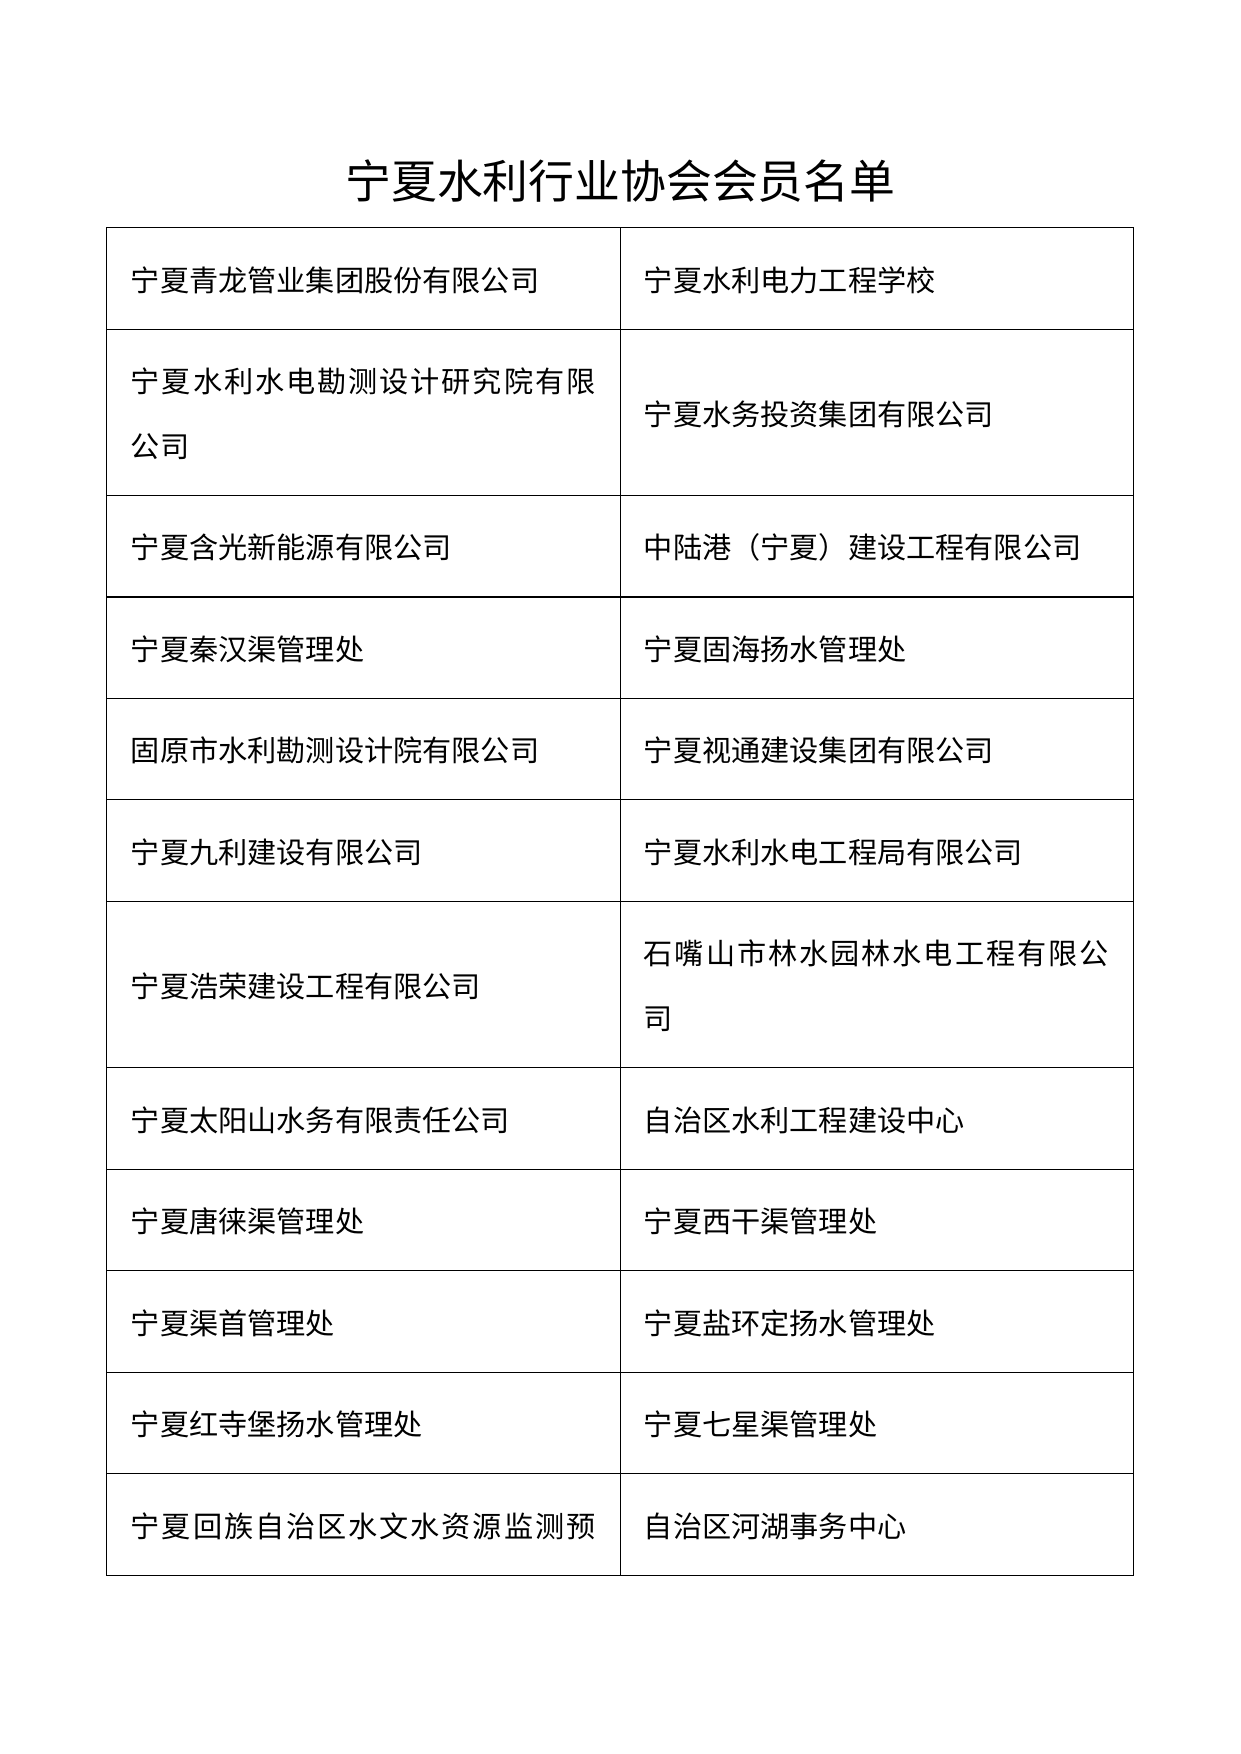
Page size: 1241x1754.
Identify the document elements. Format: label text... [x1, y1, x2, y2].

table_cell 宁夏七星渠管理处 [621, 1373, 1133, 1473]
table_cell 宁夏渠首管理处 [107, 1271, 620, 1372]
table_cell 自治区水利工程建设中心 [621, 1068, 1133, 1169]
table_cell 宁夏固海扬水管理处 [621, 598, 1133, 698]
table_cell 宁夏西干渠管理处 [621, 1170, 1133, 1270]
table_cell 中陆港（宁夏）建设工程有限公司 [621, 496, 1133, 596]
table_header 宁夏青龙管业集团股份有限公司 [107, 228, 620, 328]
table_cell 自治区河湖事务中心 [621, 1474, 1133, 1574]
table_cell 宁夏水利水电工程局有限公司 [621, 800, 1133, 901]
table_cell 宁夏含光新能源有限公司 [107, 496, 620, 596]
table_cell 宁夏红寺堡扬水管理处 [107, 1373, 620, 1473]
table_cell 宁夏水利水电勘测设计研究院有限公司 [107, 330, 620, 495]
table_cell 宁夏秦汉渠管理处 [107, 598, 620, 698]
table_cell 固原市水利勘测设计院有限公司 [107, 699, 620, 799]
table_cell 宁夏视通建设集团有限公司 [621, 699, 1133, 799]
list 宁夏水利行业协会会员名单 [118, 129, 1122, 227]
table_cell 石嘴山市林水园林水电工程有限公司 [621, 902, 1133, 1067]
table_cell 宁夏回族自治区水文水资源监测预警中心 [107, 1474, 620, 1574]
table_cell 宁夏水务投资集团有限公司 [621, 330, 1133, 495]
table_header 宁夏水利电力工程学校 [621, 228, 1133, 328]
table_cell 宁夏太阳山水务有限责任公司 [107, 1068, 620, 1169]
table_cell 宁夏九利建设有限公司 [107, 800, 620, 901]
table_cell 宁夏浩荣建设工程有限公司 [107, 902, 620, 1067]
table_cell 宁夏盐环定扬水管理处 [621, 1271, 1133, 1372]
table_cell 宁夏唐徕渠管理处 [107, 1170, 620, 1270]
